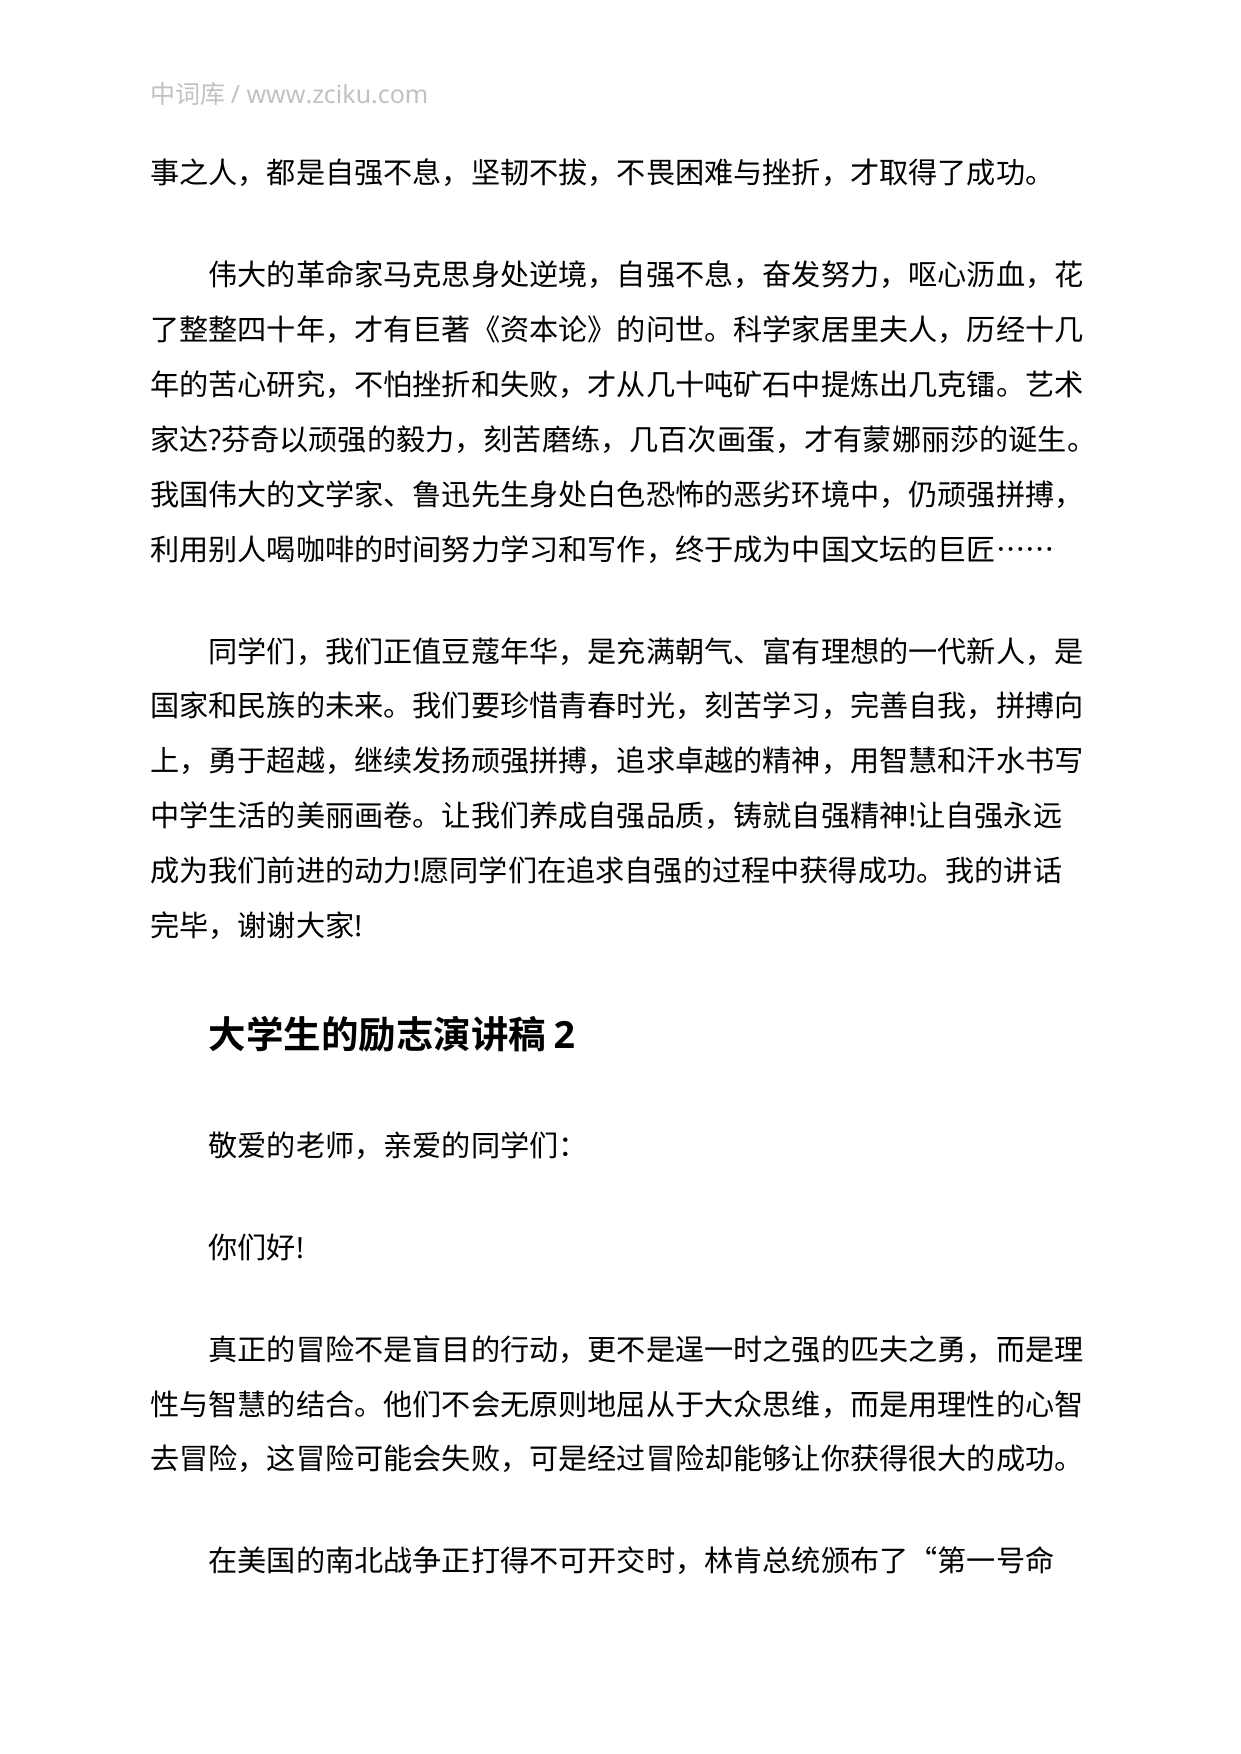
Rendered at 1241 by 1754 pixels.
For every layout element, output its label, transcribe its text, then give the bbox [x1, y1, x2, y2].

text 真正的冒险不是盲目的行动，更不是逞一时之强的匹夫之勇，而是理性与智慧的结合。他们不会无原则地屈从于大众思维，而是用理性的心智去冒险，这冒险可能会失败，可是经过冒险却能够让你获得很大的成功。 [150, 1326, 1090, 1478]
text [150, 150, 1090, 192]
text 伟大的革命家马克思身处逆境，自强不息，奋发努力，呕心沥血，花了整整四十年，才有巨著《资本论》的问世。科学家居里夫人，历经十几年的苦心研究，不怕挫折和失败，才从几十吨矿石中提炼出几克镭。艺术家达?芬奇以顽强的毅力，刻苦磨练，几百次画蛋，才有蒙娜丽莎的诞生。我国伟大的文学家、鲁迅先生身处白色恐怖的恶劣环境中，仍顽强拼搏，利用别人喝咖啡的时间努力学习和写作，终于成为中国文坛的巨匠…… [150, 252, 1090, 569]
text 大学生的励志演讲稿2 [150, 1005, 1090, 1059]
text 同学们，我们正值豆蔻年华，是充满朝气、富有理想的一代新人，是国家和民族的未来。我们要珍惜青春时光，刻苦学习，完善自我，拼搏向上，勇于超越，继续发扬顽强拼搏，追求卓越的精神，用智慧和汗水书写中学生活的美丽画卷。让我们养成自强品质，铸就自强精神!让自强永远成为我们前进的动力!愿同学们在追求自强的过程中获得成功。我的讲话完毕，谢谢大家! [150, 628, 1090, 945]
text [150, 1538, 1090, 1580]
text 你们好! [150, 1224, 1090, 1267]
text 敬爱的老师，亲爱的同学们： [150, 1122, 1090, 1165]
